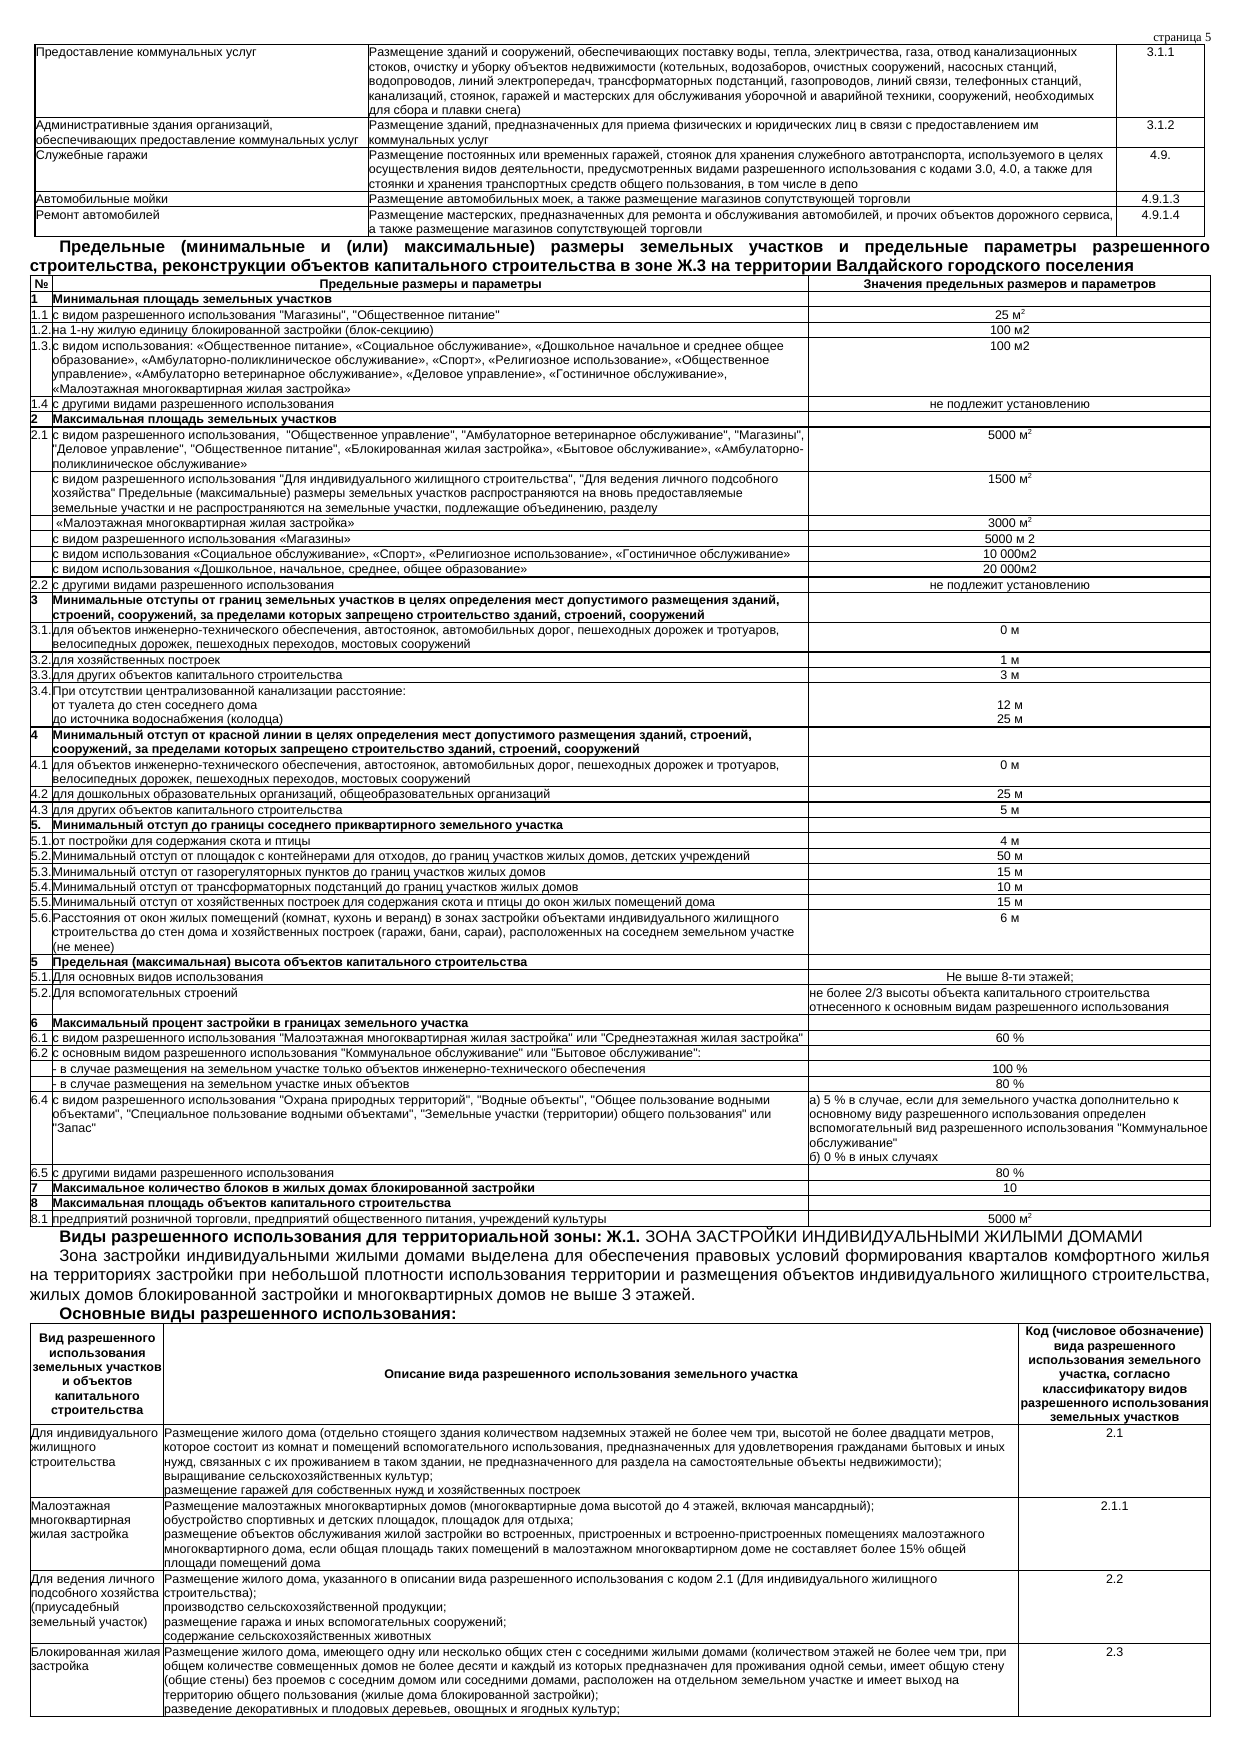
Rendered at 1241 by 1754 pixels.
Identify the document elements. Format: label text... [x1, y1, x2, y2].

table_cell с видом разрешенного использования "Магазины", "Общественное питание" [53, 307, 808, 322]
table_cell [809, 1046, 1210, 1060]
table_cell для других объектов капитального строительства [53, 668, 808, 682]
table_cell 2.2 [1019, 1571, 1210, 1643]
text Предельные (минимальные и (или) максимальные) размеры земельных участков и предельные параметры разрешенного строительства, реконструкции объектов капитального строительства в зоне Ж.3 на территории Валдайского городского поселения [29, 237, 1211, 275]
table_header Описание вида разрешенного использования земельного участка [164, 1324, 1018, 1424]
table_cell 100 % [809, 1061, 1210, 1076]
table_cell [31, 516, 52, 530]
table_cell 3.1. [31, 623, 52, 651]
table_cell с другими видами разрешенного использования [53, 578, 808, 592]
table_cell для других объектов капитального строительства [53, 803, 808, 817]
table_cell [809, 955, 1210, 969]
table_cell 4.1 [31, 757, 52, 786]
table_cell - в случае размещения на земельном участке только объектов инженерно-технического обеспечения [53, 1061, 808, 1076]
table_cell а) 5 % в случае, если для земельного участка дополнительно к основному виду разрешенного использования определен вспомогательный вид разрешенного использования "Коммунальное обслуживание" б) 0 % в иных случаях [809, 1092, 1210, 1164]
table_cell [809, 864, 1210, 878]
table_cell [31, 1644, 163, 1716]
table_cell 2 [809, 531, 1210, 546]
table_cell на 1-ну жилую единицу блокированной застройки (блок-секциию) [53, 323, 808, 337]
table_cell [809, 307, 1210, 322]
table_cell Размещение жилого дома, указанного в описании вида разрешенного использования с кодом 2.1 (Для индивидуального жилищного строительства); производство сельскохозяйственной продукции; размещение гаража и иных вспомогательных сооружений; содержание сельскохозяйственных животных [164, 1571, 1018, 1643]
table_cell 3.3. [31, 668, 52, 682]
table_cell [31, 562, 52, 576]
table_cell Размещение зданий, предназначенных для приема физических и юридических лиц в связи с предоставлением им коммунальных услуг [369, 118, 1116, 147]
table_cell 6.4 [31, 1092, 52, 1164]
table_cell Расстояния от окон жилых помещений (комнат, кухонь и веранд) в зонах застройки объектами индивидуального жилищного строительства до стен дома и хозяйственных построек (гаражи, бани, сараи), расположенных на соседнем земельном участке (не менее) [53, 910, 808, 953]
table_cell с видом использования: «Общественное питание», «Социальное обслуживание», «Дошкольное начальное и среднее общее образование», «Амбулаторно-поликлиническое обслуживание», «Спорт», «Религиозное использование», «Общественное управление», «Амбулаторно ветеринарное обслуживание», «Деловое управление», «Гостиничное обслуживание», «Малоэтажная многоквартирная жилая застройка» [53, 338, 808, 396]
table_cell Автомобильные мойки [36, 192, 368, 206]
table_cell 7 [31, 1181, 52, 1195]
table_cell Максимальный процент застройки в границах земельного участка [53, 1015, 808, 1029]
table_cell 8.1 [31, 1211, 52, 1226]
table_cell с видом использования «Социальное обслуживание», «Спорт», «Религиозное использование», «Гостиничное обслуживание» [53, 547, 808, 561]
table_cell 80 % [809, 1077, 1210, 1091]
table_cell 5.6. [31, 910, 52, 953]
table_cell Минимальный отступ от газорегуляторных пунктов до границ участков жилых домов [53, 864, 808, 878]
text Виды разрешенного использования для территориальной зоны: Ж.1. ЗОНА ЗАСТРОЙКИ ИНДИВИДУАЛЬНЫМИ ЖИЛЫМИ ДОМАМИ [29, 1227, 1211, 1246]
table_cell Служебные гаражи [36, 148, 368, 191]
table_cell 5.2. [31, 985, 52, 1014]
table_cell Для индивидуального жилищного строительства [31, 1425, 163, 1497]
table_cell 1.4 [31, 397, 52, 411]
table_cell 3.2. [31, 653, 52, 667]
table_cell не подлежит установлению [809, 578, 1210, 592]
table_cell Минимальный отступ от красной линии в целях определения мест допустимого размещения зданий, строений, сооружений, за пределами которых запрещено строительство зданий, строений, сооружений [53, 728, 808, 756]
table_cell с видом разрешенного использования «Магазины» [53, 531, 808, 546]
table_cell с видом использования «Дошкольное, начальное, среднее, общее образование» [53, 562, 808, 576]
table_cell 6.2 [31, 1046, 52, 1060]
table_cell 2.2 [31, 578, 52, 592]
table_cell 1 [31, 292, 52, 306]
table_cell Максимальная площадь земельных участков [53, 412, 808, 426]
table_cell [809, 803, 1210, 817]
table_cell от постройки для содержания скота и птицы [53, 833, 808, 848]
table_cell 2.1.1 [1019, 1498, 1210, 1570]
table_cell 1500 м2 [809, 472, 1210, 515]
table_cell [809, 1196, 1210, 1210]
table_cell Для вспомогательных строений [53, 985, 808, 1014]
table_cell для объектов инженерно-технического обеспечения, автостоянок, автомобильных дорог, пешеходных дорожек и тротуаров, велосипедных дорожек, пешеходных переходов, мостовых сооружений [53, 623, 808, 651]
table_cell [809, 428, 1210, 471]
table_header Значения предельных размеров и параметров [809, 276, 1210, 291]
table_cell 10 000м2 [809, 547, 1210, 561]
text Основные виды разрешенного использования: [29, 1303, 1211, 1323]
table_cell [31, 1077, 52, 1091]
table_cell 20 000м2 [809, 562, 1210, 576]
table_cell 2 [31, 412, 52, 426]
table_cell 5.2. [31, 849, 52, 863]
table_cell [31, 547, 52, 561]
table_cell 4.9. [1117, 148, 1204, 191]
table_cell [809, 895, 1210, 909]
table_cell с видом разрешенного использования "Малоэтажная многоквартирная жилая застройка" или "Среднеэтажная жилая застройка" [53, 1031, 808, 1045]
table_cell [809, 728, 1210, 756]
table_cell 6.5 [31, 1165, 52, 1179]
table_cell 6.1 [31, 1031, 52, 1045]
table_cell [809, 292, 1210, 306]
table_cell Размещение постоянных или временных гаражей, стоянок для хранения служебного автотранспорта, используемого в целях осуществления видов деятельности, предусмотренных видами разрешенного использования с кодами 3.0, 4.0, а также для стоянки и хранения транспортных средств общего пользования, в том числе в депо [369, 148, 1116, 191]
table_cell Размещение зданий и сооружений, обеспечивающих поставку воды, тепла, электричества, газа, отвод канализационных стоков, очистку и уборку объектов недвижимости (котельных, водозаборов, очистных сооружений, насосных станций, водопроводов, линий электропередач, трансформаторных подстанций, газопроводов, линий связи, телефонных станций, канализаций, стоянок, гаражей и мастерских для обслуживания уборочной и аварийной техники, сооружений, необходимых для сбора и плавки снега) [369, 45, 1116, 117]
table_cell 80 % [809, 1165, 1210, 1179]
table_cell для дошкольных образовательных организаций, общеобразовательных организаций [53, 787, 808, 801]
table_cell Размещение автомобильных моек, а также размещение магазинов сопутствующей торговли [369, 192, 1116, 206]
table_cell 10 [809, 1181, 1210, 1195]
table_cell с видом разрешенного использования "Для индивидуального жилищного строительства", "Для ведения личного подсобного хозяйства" Предельные (максимальные) размеры земельных участков распространяются на вновь предоставляемые земельные участки и не распространяются на земельные участки, подлежащие объединению, разделу [53, 472, 808, 515]
table_header Предельные размеры и параметры [53, 276, 808, 291]
table_cell 3.1.2 [1117, 118, 1204, 147]
table_header № [31, 276, 52, 291]
table_cell [31, 531, 52, 546]
table_cell 1.3. [31, 338, 52, 396]
table_cell 4.9.1.4 [1117, 207, 1204, 236]
table_cell [809, 818, 1210, 832]
table_cell 2.1 [1019, 1425, 1210, 1497]
table_cell с основным видом разрешенного использования "Коммунальное обслуживание" или "Бытовое обслуживание": [53, 1046, 808, 1060]
table_cell [809, 412, 1210, 426]
table_cell Минимальный отступ от трансформаторных подстанций до границ участков жилых домов [53, 880, 808, 894]
table_cell 5.4. [31, 880, 52, 894]
table_cell - в случае размещения на земельном участке иных объектов [53, 1077, 808, 1091]
table_cell Для основных видов использования [53, 970, 808, 984]
table_cell 4.3 [31, 803, 52, 817]
table_cell Не выше 8-ти этажей; [809, 970, 1210, 984]
table_cell 60 % [809, 1031, 1210, 1045]
table_cell Предоставление коммунальных услуг [36, 45, 368, 117]
table_cell [809, 683, 1210, 726]
table_cell 5000 м2 [809, 1211, 1210, 1226]
table_cell 5 [31, 955, 52, 969]
table_cell 1.1 [31, 307, 52, 322]
table_cell 5.3. [31, 864, 52, 878]
table_cell [809, 338, 1210, 396]
table_cell 5.1. [31, 833, 52, 848]
table_cell Минимальная площадь земельных участков [53, 292, 808, 306]
table_cell 3.1.1 [1117, 45, 1204, 117]
table_cell «Малоэтажная многоквартирная жилая застройка» [53, 516, 808, 530]
table_cell [809, 623, 1210, 651]
text Зона застройки индивидуальными жилыми домами выделена для обеспечения правовых условий формирования кварталов комфортного жилья на территориях застройки при небольшой плотности использования территории и размещения объектов индивидуального жилищного строительства, жилых домов блокированной застройки и многоквартирных домов не выше 3 этажей. [29, 1246, 1211, 1303]
table_cell 2.1 [31, 428, 52, 471]
table_cell При отсутствии централизованной канализации расстояние: от туалета до стен соседнего дома до источника водоснабжения (колодца) [53, 683, 808, 726]
table_cell [809, 323, 1210, 337]
table_cell 8 [31, 1196, 52, 1210]
table_cell Размещение малоэтажных многоквартирных домов (многоквартирные дома высотой до 4 этажей, включая мансардный); обустройство спортивных и детских площадок, площадок для отдыха; размещение объектов обслуживания жилой застройки во встроенных, пристроенных и встроенно-пристроенных помещениях малоэтажного многоквартирного дома, если общая площадь таких помещений в малоэтажном многоквартирном доме не составляет более 15% общей площади помещений дома [164, 1498, 1018, 1570]
table_cell Малоэтажная многоквартирная жилая застройка [31, 1498, 163, 1570]
table_cell для объектов инженерно-технического обеспечения, автостоянок, автомобильных дорог, пешеходных дорожек и тротуаров, велосипедных дорожек, пешеходных переходов, мостовых сооружений [53, 757, 808, 786]
table_header Код (числовое обозначение) вида разрешенного использования земельного участка, согласно классификатору видов разрешенного использования земельных участков [1019, 1324, 1210, 1424]
table_cell 3.4. [31, 683, 52, 726]
table_cell [31, 1061, 52, 1076]
table_cell 2.3 [1019, 1644, 1210, 1716]
table_cell Минимальный отступ от хозяйственных построек для содержания скота и птицы до окон жилых помещений дома [53, 895, 808, 909]
table_cell [809, 787, 1210, 801]
table_cell [809, 653, 1210, 667]
table_cell не подлежит установлению [809, 397, 1210, 411]
table_cell [809, 849, 1210, 863]
table_cell Минимальный отступ от площадок с контейнерами для отходов, до границ участков жилых домов, детских учреждений [53, 849, 808, 863]
table_cell Предельная (максимальная) высота объектов капитального строительства [53, 955, 808, 969]
table_cell с другими видами разрешенного использования [53, 1165, 808, 1179]
table_cell с видом разрешенного использования, "Общественное управление", "Амбулаторное ветеринарное обслуживание", "Магазины", "Деловое управление", "Общественное питание", «Блокированная жилая застройка», «Бытовое обслуживание», «Амбулаторно-поликлиническое обслуживание» [53, 428, 808, 471]
table_cell Размещение жилого дома (отдельно стоящего здания количеством надземных этажей не более чем три, высотой не более двадцати метров, которое состоит из комнат и помещений вспомогательного использования, предназначенных для удовлетворения гражданами бытовых и иных нужд, связанных с их проживанием в таком здании, не предназначенного для раздела на самостоятельные объекты недвижимости); выращивание сельскохозяйственных культур; размещение гаражей для собственных нужд и хозяйственных построек [164, 1425, 1018, 1497]
table_cell для хозяйственных построек [53, 653, 808, 667]
table_cell Минимальные отступы от границ земельных участков в целях определения мест допустимого размещения зданий, строений, сооружений, за пределами которых запрещено строительство зданий, строений, сооружений [53, 593, 808, 622]
table_cell 5.5. [31, 895, 52, 909]
table_cell 4 [31, 728, 52, 756]
table_cell Ремонт автомобилей [36, 207, 368, 236]
table_cell Максимальное количество блоков в жилых домах блокированной застройки [53, 1181, 808, 1195]
table_cell 3000 м2 [809, 516, 1210, 530]
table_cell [164, 1644, 1018, 1716]
table_cell [809, 1015, 1210, 1029]
table_cell предприятий розничной торговли, предприятий общественного питания, учреждений культуры [53, 1211, 808, 1226]
table_cell 1.2. [31, 323, 52, 337]
table_cell Административные здания организаций, обеспечивающих предоставление коммунальных услуг [36, 118, 368, 147]
table_cell 5.1. [31, 970, 52, 984]
table_cell 3 [31, 593, 52, 622]
table_cell Минимальный отступ до границы соседнего приквартирного земельного участка [53, 818, 808, 832]
table_cell 6 [31, 1015, 52, 1029]
table_cell с другими видами разрешенного использования [53, 397, 808, 411]
table_cell [809, 757, 1210, 786]
table_cell 4.9.1.3 [1117, 192, 1204, 206]
table_cell 5. [31, 818, 52, 832]
table_header Вид разрешенного использования земельных участков и объектов капитального строительства [31, 1324, 163, 1424]
table_cell Максимальная площадь объектов капитального строительства [53, 1196, 808, 1210]
table_cell 4.2 [31, 787, 52, 801]
table_cell [31, 472, 52, 515]
table_cell [809, 593, 1210, 622]
table_cell Для ведения личного подсобного хозяйства (приусадебный земельный участок) [31, 1571, 163, 1643]
table_cell [809, 833, 1210, 848]
table_cell [809, 910, 1210, 953]
table_cell с видом разрешенного использования "Охрана природных территорий", "Водные объекты", "Общее пользование водными объектами", "Специальное пользование водными объектами", "Земельные участки (территории) общего пользования" или "Запас" [53, 1092, 808, 1164]
table_cell [809, 668, 1210, 682]
table_cell не более 2/3 высоты объекта капитального строительства отнесенного к основным видам разрешенного использования [809, 985, 1210, 1014]
table_cell [809, 880, 1210, 894]
